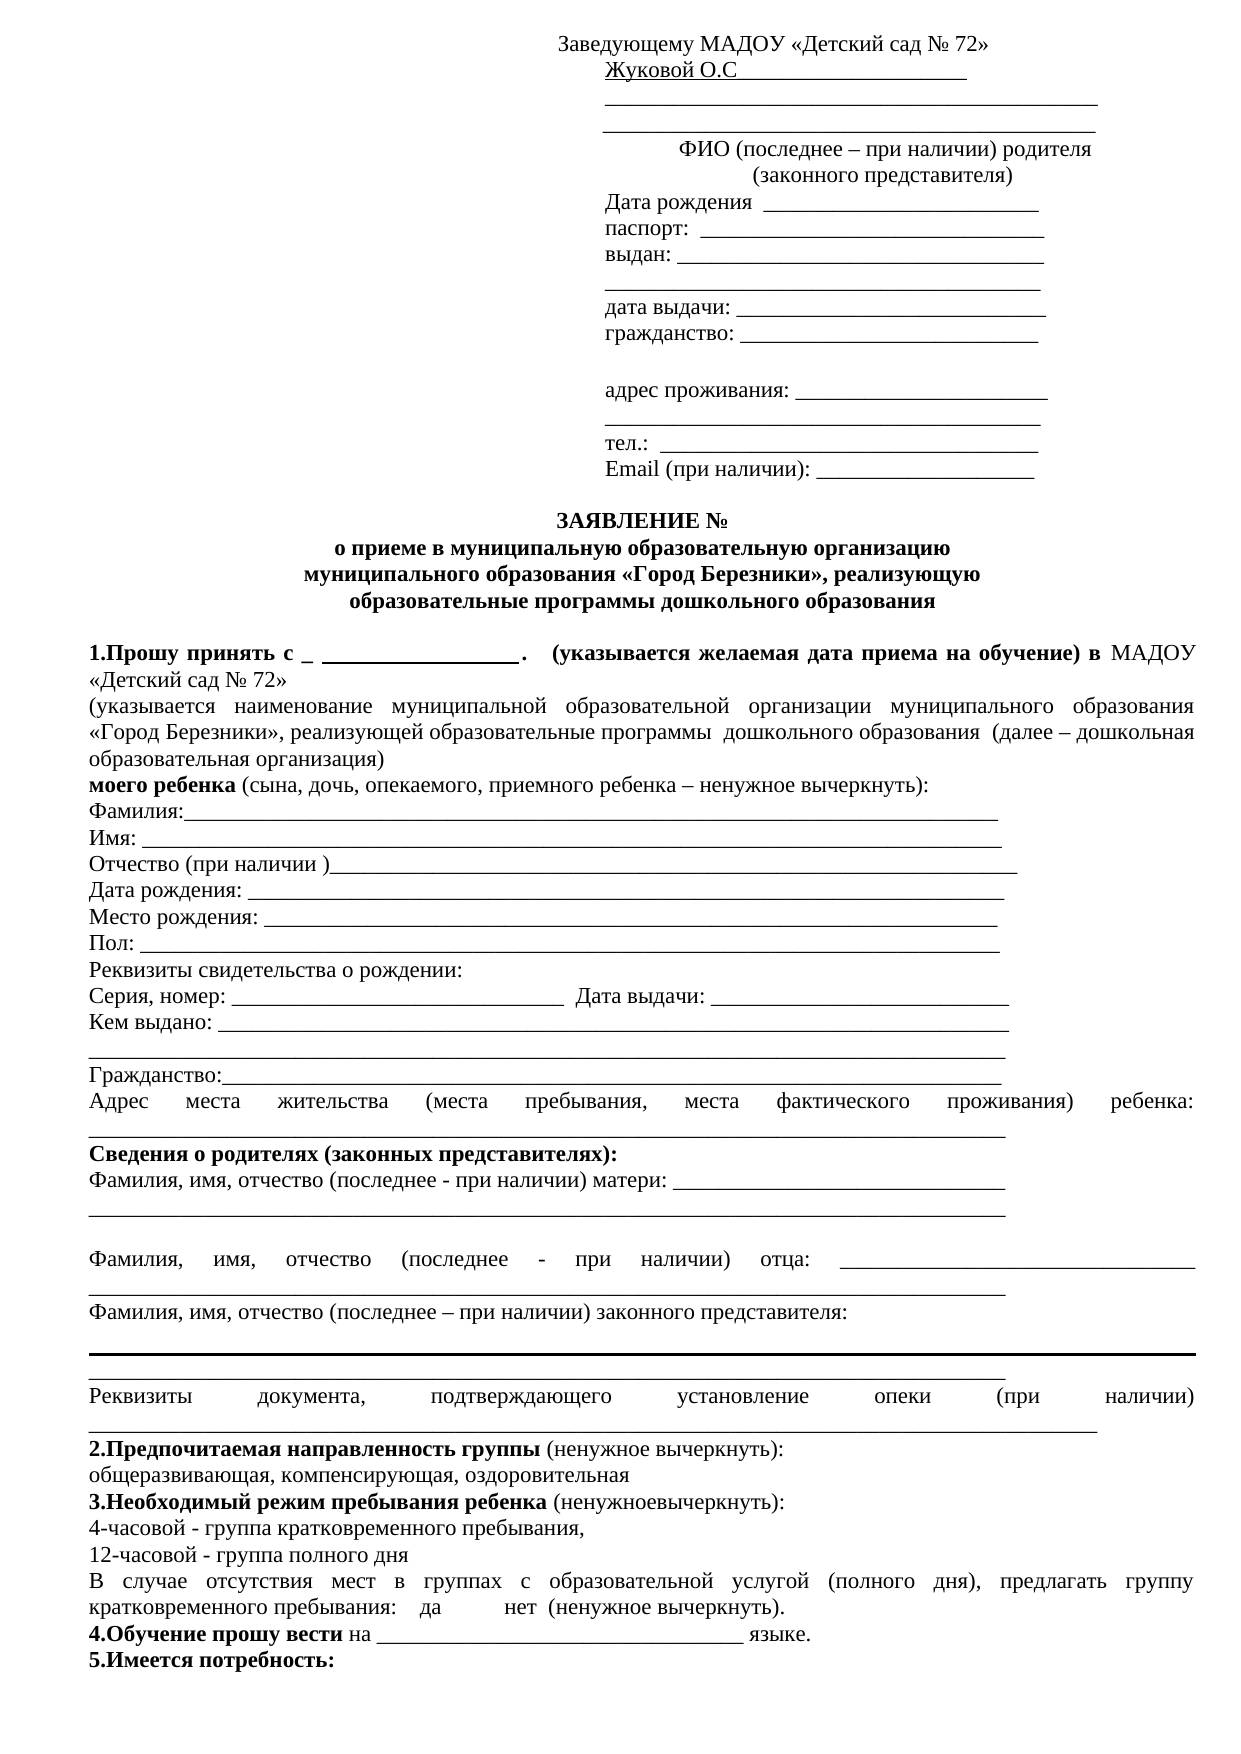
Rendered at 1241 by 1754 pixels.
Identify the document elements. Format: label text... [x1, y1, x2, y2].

text Место рождения: ________________________________________________________________ [89, 903, 1196, 929]
text 5.Имеется потребность: [89, 1646, 1196, 1672]
text образовательные программы дошкольного образования [89, 587, 1196, 613]
text Фамилия, имя, отчество (последнее - при наличии) матери: _____________________________ [89, 1166, 1196, 1193]
text В случае отсутствия мест в группах с образовательной услугой (полного дня), предлагать группу кратковременного пребывания: да нет (ненужное вычеркнуть). [89, 1567, 1196, 1620]
text Имя: ___________________________________________________________________________ [89, 824, 1196, 850]
text (законного представителя) [89, 161, 1196, 188]
text адрес проживания: ______________________ [89, 376, 1196, 402]
text Кем выдано: _____________________________________________________________________ [89, 1008, 1196, 1035]
text ___________________________________________ [89, 109, 1196, 135]
text муниципального образования «Город Березники», реализующую [89, 560, 1196, 587]
text о приеме в муниципальную образовательную организацию [89, 534, 1196, 560]
text Сведения о родителях (законных представителях): [89, 1140, 1196, 1166]
text 4-часовой - группа кратковременного пребывания, [89, 1514, 1196, 1541]
text ______________________________________ [89, 402, 1196, 428]
text 2.Предпочитаемая направленность группы (ненужное вычеркнуть): [89, 1435, 1196, 1462]
text Пол: ___________________________________________________________________________ [89, 929, 1196, 956]
text гражданство: __________________________ [89, 319, 1196, 346]
text 1.Прошу принять с _ . (указывается желаемая дата приема на обучение) в МАДОУ «Детский сад № 72» [89, 639, 1196, 692]
text ЗАЯВЛЕНИЕ № [89, 508, 1196, 534]
text 12-часовой - группа полного дня [89, 1541, 1196, 1567]
text моего ребенка (сына, дочь, опекаемого, приемного ребенка – ненужное вычеркнуть): [89, 771, 1196, 797]
text ________________________________________________________________________________ [89, 1193, 1196, 1219]
text ________________________________________________________________________________ [89, 1356, 1196, 1382]
text тел.: _________________________________ [89, 428, 1196, 455]
text 3.Необходимый режим пребывания ребенка (ненужноевычеркнуть): [89, 1488, 1196, 1514]
text Реквизиты документа, подтверждающего установление опеки (при наличии) ________________________________________________________________________________________ [89, 1382, 1196, 1435]
text Фамилия, имя, отчество (последнее - при наличии) отца: _______________________________ ________________________________________________________________________________ [89, 1246, 1196, 1298]
text Реквизиты свидетельства о рождении: [89, 956, 1196, 982]
text паспорт: ______________________________ [89, 214, 1196, 240]
text Фамилия, имя, отчество (последнее – при наличии) законного представителя: [89, 1298, 1196, 1324]
text Отчество (при наличии )____________________________________________________________ [89, 850, 1196, 877]
text ___________________________________________ [89, 82, 1196, 109]
text Серия, номер: _____________________________ Дата выдачи: __________________________ [89, 982, 1196, 1008]
text Фамилия:_______________________________________________________________________ [89, 797, 1196, 824]
text общеразвивающая, компенсирующая, оздоровительная [89, 1462, 1196, 1488]
text (указывается наименование муниципальной образовательной организации муниципального образования «Город Березники», реализующей образовательные программы дошкольного образования (далее – дошкольная образовательная организация) [89, 692, 1196, 771]
text дата выдачи: ___________________________ [89, 293, 1196, 319]
text выдан: ________________________________ [89, 240, 1196, 267]
text 4.Обучение прошу вести на ________________________________ языке. [89, 1620, 1196, 1646]
text Гражданство:____________________________________________________________________ [89, 1061, 1196, 1087]
text Email (при наличии): ___________________ [89, 455, 1196, 481]
text Дата рождения ________________________ [89, 188, 1196, 214]
text ________________________________________________________________________________ [89, 1035, 1196, 1061]
text ______________________________________ [89, 267, 1196, 293]
text Жуковой О.С____________________ [89, 56, 1196, 82]
text Адрес места жительства (места пребывания, места фактического проживания) ребенка: ________________________________________________________________________________ [89, 1087, 1196, 1140]
text ФИО (последнее – при наличии) родителя [89, 135, 1196, 161]
text Дата рождения: __________________________________________________________________ [89, 877, 1196, 903]
text Заведующему МАДОУ «Детский сад № 72» [89, 29, 1196, 56]
